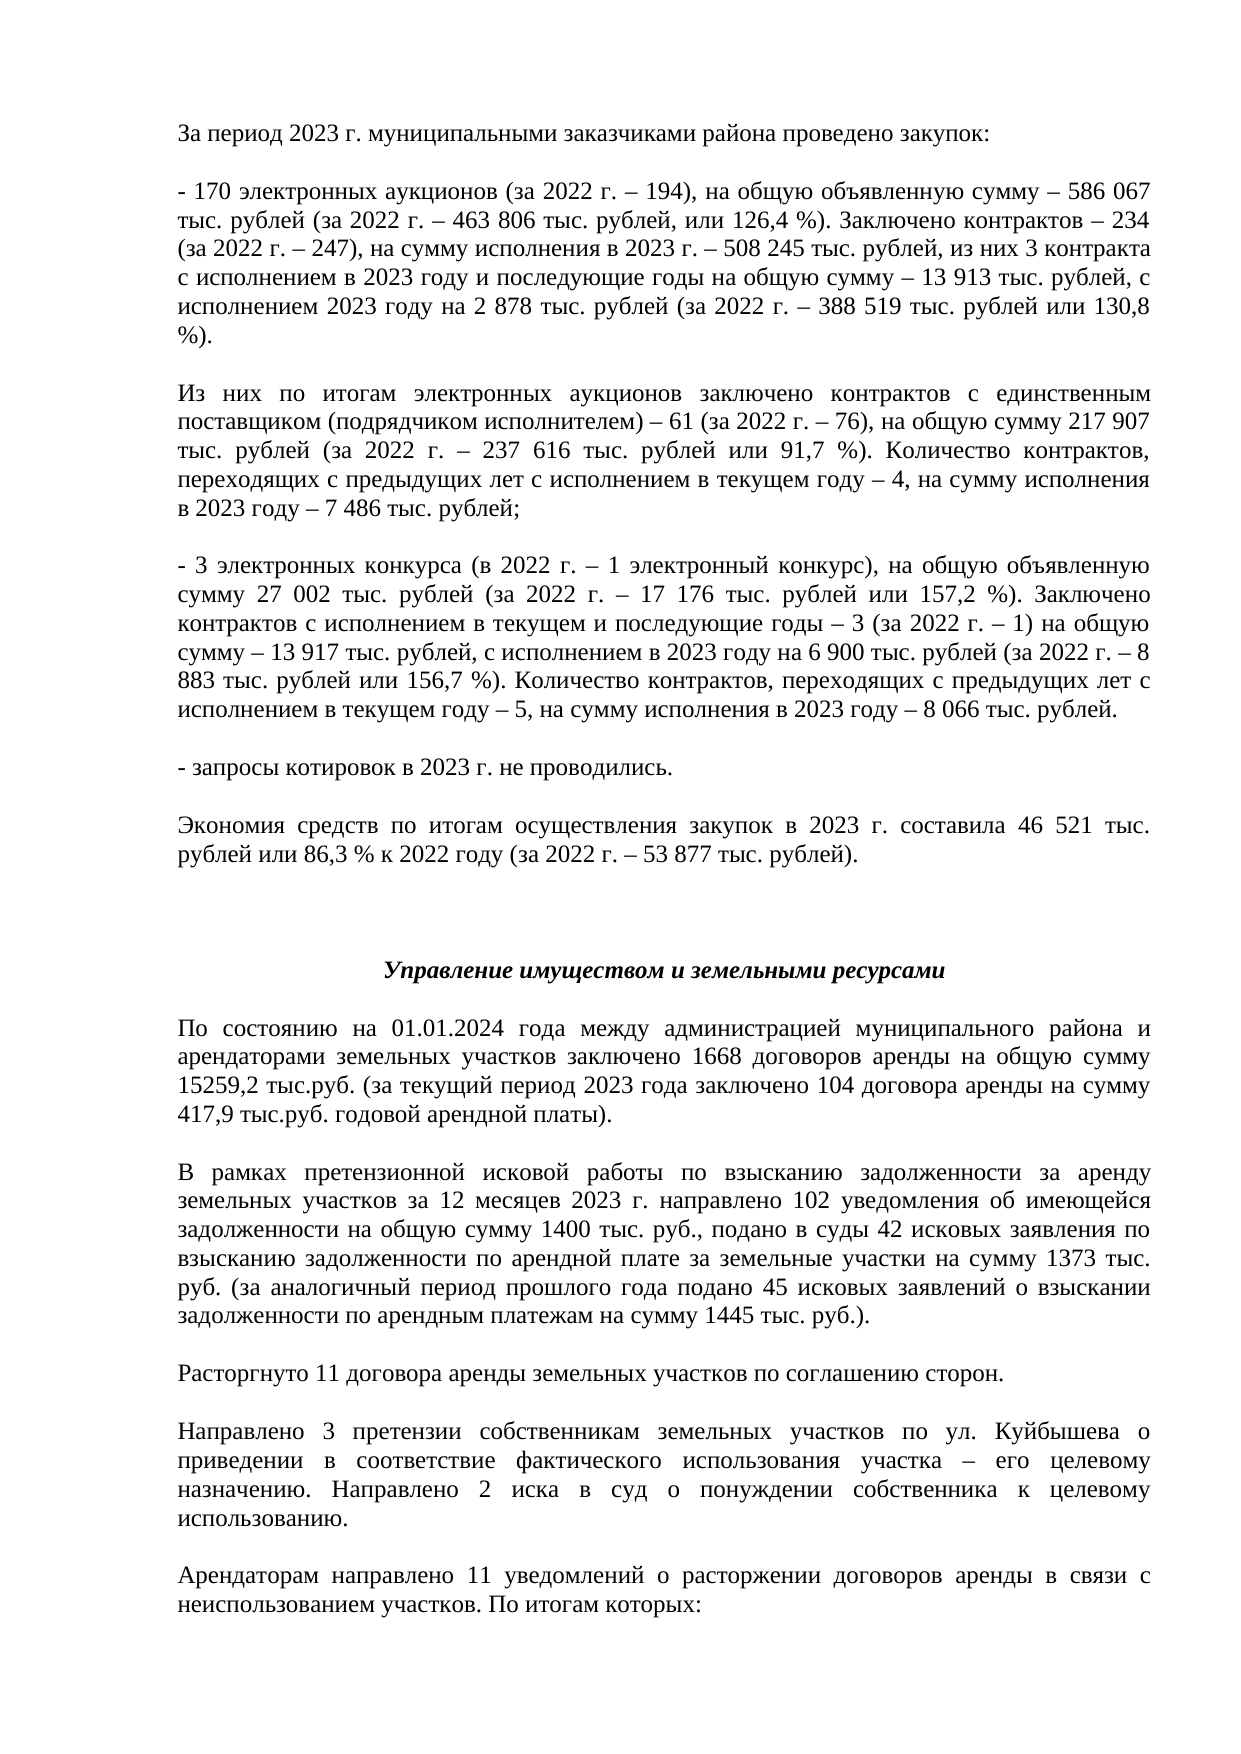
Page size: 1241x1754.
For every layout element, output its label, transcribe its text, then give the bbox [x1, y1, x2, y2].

text Арендаторам направлено 11 уведомлений о расторжении договоров аренды в связи с неиспользованием участков. По итогам которых: [177, 1561, 1152, 1618]
text Управление имуществом и земельными ресурсами [177, 955, 1152, 983]
text Расторгнуто 11 договора аренды земельных участков по соглашению сторон. [177, 1358, 1152, 1387]
text - 3 электронных конкурса (в 2022 г. – 1 электронный конкурс), на общую объявленную сумму 27 002 тыс. рублей (за 2022 г. – 17 176 тыс. рублей или 157,2 %). Заключено контрактов с исполнением в текущем и последующие годы – 3 (за 2022 г. – 1) на общую сумму – 13 917 тыс. рублей, с исполнением в 2023 году на 6 900 тыс. рублей (за 2022 г. – 8 883 тыс. рублей или 156,7 %). Количество контрактов, переходящих с предыдущих лет с исполнением в текущем году – 5, на сумму исполнения в 2023 году – 8 066 тыс. рублей. [177, 551, 1152, 723]
text - 170 электронных аукционов (за 2022 г. – 194), на общую объявленную сумму – 586 067 тыс. рублей (за 2022 г. – 463 806 тыс. рублей, или 126,4 %). Заключено контрактов – 234 (за 2022 г. – 247), на сумму исполнения в 2023 г. – 508 245 тыс. рублей, из них 3 контракта с исполнением в 2023 году и последующие годы на общую сумму – 13 913 тыс. рублей, с исполнением 2023 году на 2 878 тыс. рублей (за 2022 г. – 388 519 тыс. рублей или 130,8 %). [177, 176, 1152, 348]
text По состоянию на 01.01.2024 года между администрацией муниципального района и арендаторами земельных участков заключено 1668 договоров аренды на общую сумму 15259,2 тыс.руб. (за текущий период 2023 года заключено 104 договора аренды на сумму 417,9 тыс.руб. годовой арендной платы). [177, 1013, 1152, 1128]
text Из них по итогам электронных аукционов заключено контрактов с единственным поставщиком (подрядчиком исполнителем) – 61 (за 2022 г. – 76), на общую сумму 217 907 тыс. рублей (за 2022 г. – 237 616 тыс. рублей или 91,7 %). Количество контрактов, переходящих с предыдущих лет с исполнением в текущем году – 4, на сумму исполнения в 2023 году – 7 486 тыс. рублей; [177, 378, 1152, 521]
text В рамках претензионной исковой работы по взысканию задолженности за аренду земельных участков за 12 месяцев 2023 г. направлено 102 уведомления об имеющейся задолженности на общую сумму 1400 тыс. руб., подано в суды 42 исковых заявления по взысканию задолженности по арендной плате за земельные участки на сумму 1373 тыс. руб. (за аналогичный период прошлого года подано 45 исковых заявлений о взыскании задолженности по арендным платежам на сумму 1445 тыс. руб.). [177, 1157, 1152, 1329]
text Экономия средств по итогам осуществления закупок в 2023 г. составила 46 521 тыс. рублей или 86,3 % к 2022 году (за 2022 г. – 53 877 тыс. рублей). [177, 810, 1152, 868]
text За период 2023 г. муниципальными заказчиками района проведено закупок: [177, 118, 1152, 147]
text - запросы котировок в 2023 г. не проводились. [177, 752, 1152, 781]
text Направлено 3 претензии собственникам земельных участков по ул. Куйбышева о приведении в соответствие фактического использования участка – его целевому назначению. Направлено 2 иска в суд о понуждении собственника к целевому использованию. [177, 1416, 1152, 1531]
